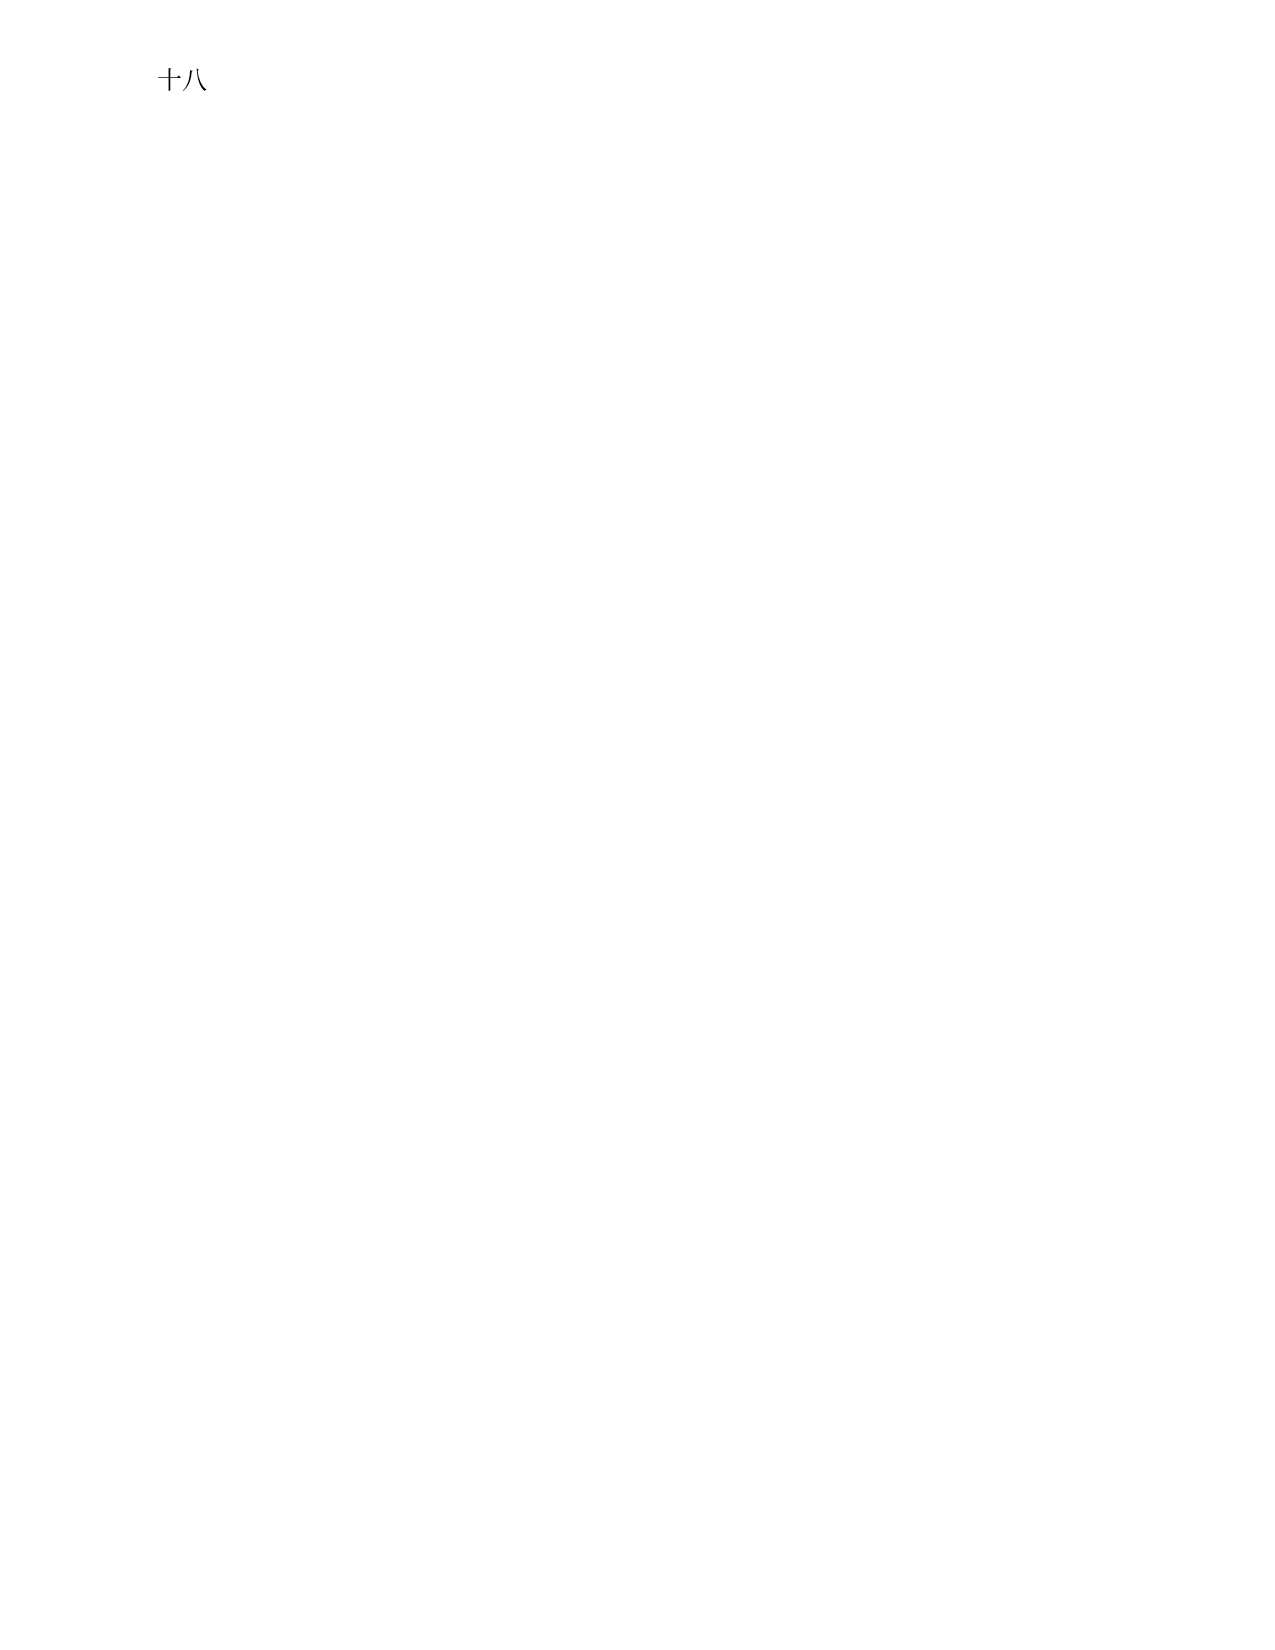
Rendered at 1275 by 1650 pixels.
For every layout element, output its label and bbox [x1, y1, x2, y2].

text [157, 60, 458, 96]
